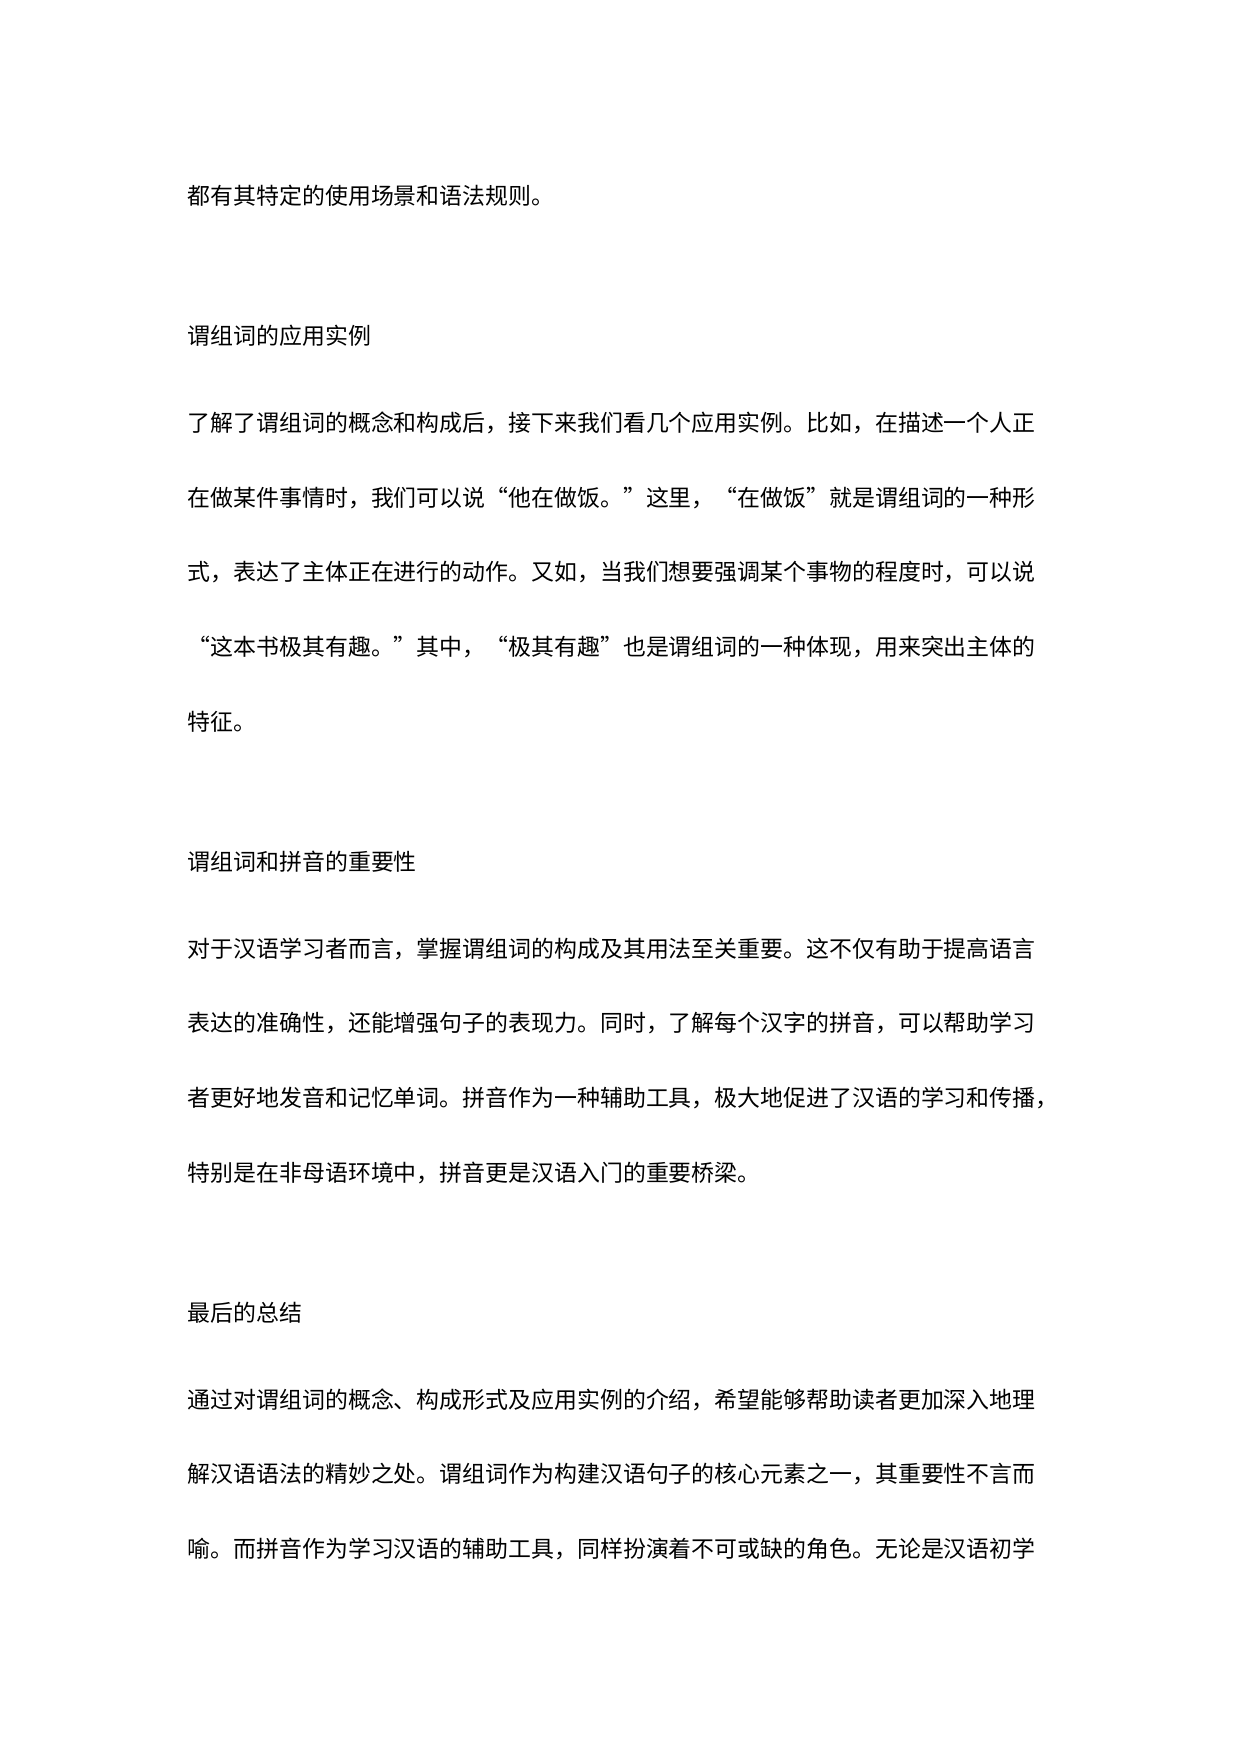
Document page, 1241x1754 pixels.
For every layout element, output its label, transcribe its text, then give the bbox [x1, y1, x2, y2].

text 谓组词的应用实例 [187, 302, 1053, 367]
text 谓组词和拼音的重要性 [187, 828, 1053, 893]
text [187, 162, 1053, 227]
text 最后的总结 [187, 1279, 1053, 1344]
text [187, 1366, 1053, 1580]
text 了解了谓组词的概念和构成后，接下来我们看几个应用实例。比如，在描述一个人正在做某件事情时，我们可以说“他在做饭。”这里，“在做饭”就是谓组词的一种形式，表达了主体正在进行的动作。又如，当我们想要强调某个事物的程度时，可以说“这本书极其有趣。”其中，“极其有趣”也是谓组词的一种体现，用来突出主体的特征。 [187, 389, 1053, 753]
text 对于汉语学习者而言，掌握谓组词的构成及其用法至关重要。这不仅有助于提高语言表达的准确性，还能增强句子的表现力。同时，了解每个汉字的拼音，可以帮助学习者更好地发音和记忆单词。拼音作为一种辅助工具，极大地促进了汉语的学习和传播，特别是在非母语环境中，拼音更是汉语入门的重要桥梁。 [187, 915, 1053, 1204]
